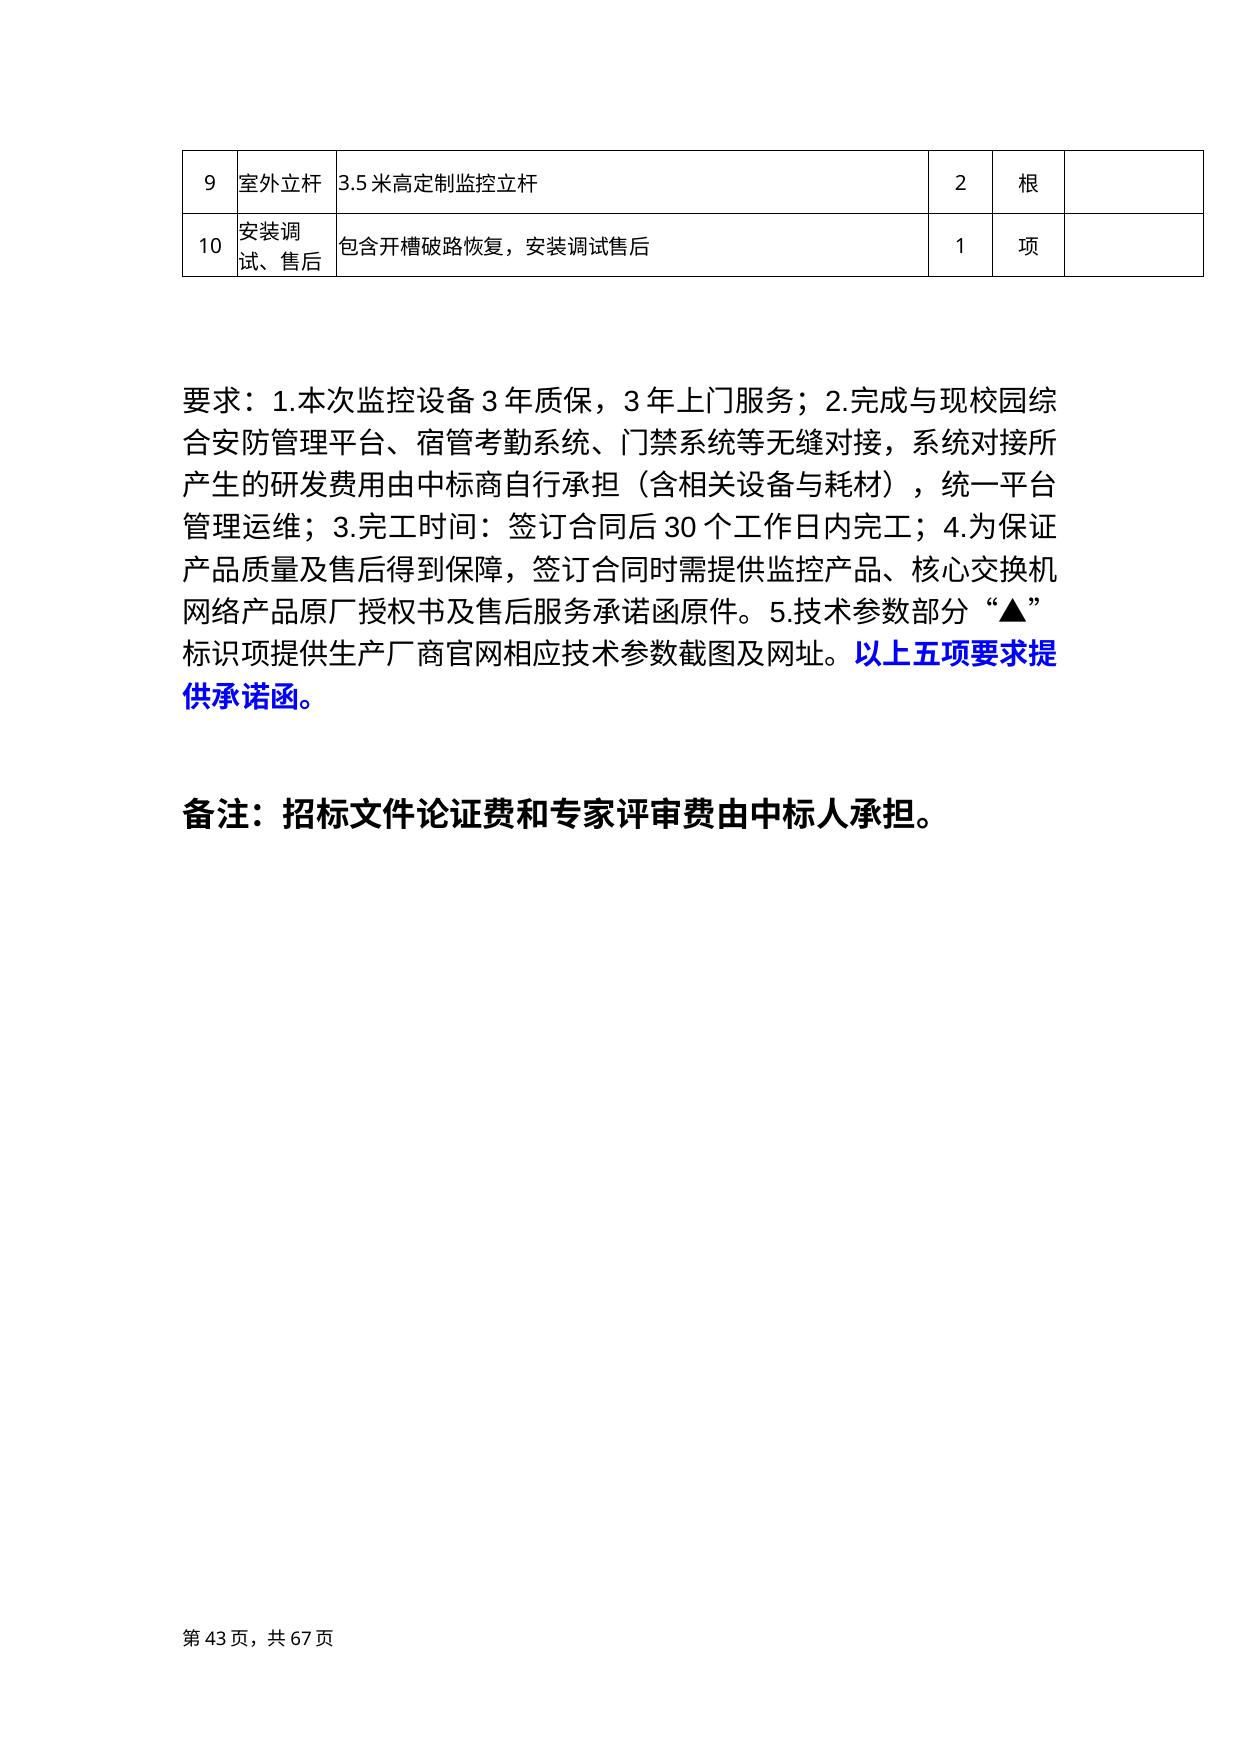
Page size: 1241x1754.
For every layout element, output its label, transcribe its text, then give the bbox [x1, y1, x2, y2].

text 要求：1.本次监控设备3年质保，3年上门服务；2.完成与现校园综合安防管理平台、宿管考勤系统、门禁系统等无缝对接，系统对接所产生的研发费用由中标商自行承担（含相关设备与耗材），统一平台管理运维；3.完工时间：签订合同后30个工作日内完工；4.为保证产品质量及售后得到保障，签订合同时需提供监控产品、核心交换机网络产品原厂授权书及售后服务承诺函原件。5.技术参数部分“▲”标识项提供生产厂商官网相应技术参数截图及网址。以上五项要求提供承诺函。 [182, 377, 1058, 716]
list 备注：招标文件论证费和专家评审费由中标人承担。 [182, 783, 1058, 837]
table_cell 安装调试、售后 [238, 214, 336, 276]
table_cell 10 [183, 214, 237, 276]
table_cell [1065, 151, 1203, 212]
table_cell [1065, 214, 1203, 276]
table_cell 9 [183, 151, 237, 212]
table_cell 项 [993, 214, 1064, 276]
table_cell 3.5米高定制监控立杆 [337, 151, 928, 212]
table_cell 根 [993, 151, 1064, 212]
table_cell 1 [929, 214, 992, 276]
table_cell 2 [929, 151, 992, 212]
table_cell 室外立杆 [238, 151, 336, 212]
table_cell 包含开槽破路恢复，安装调试售后 [337, 214, 928, 276]
